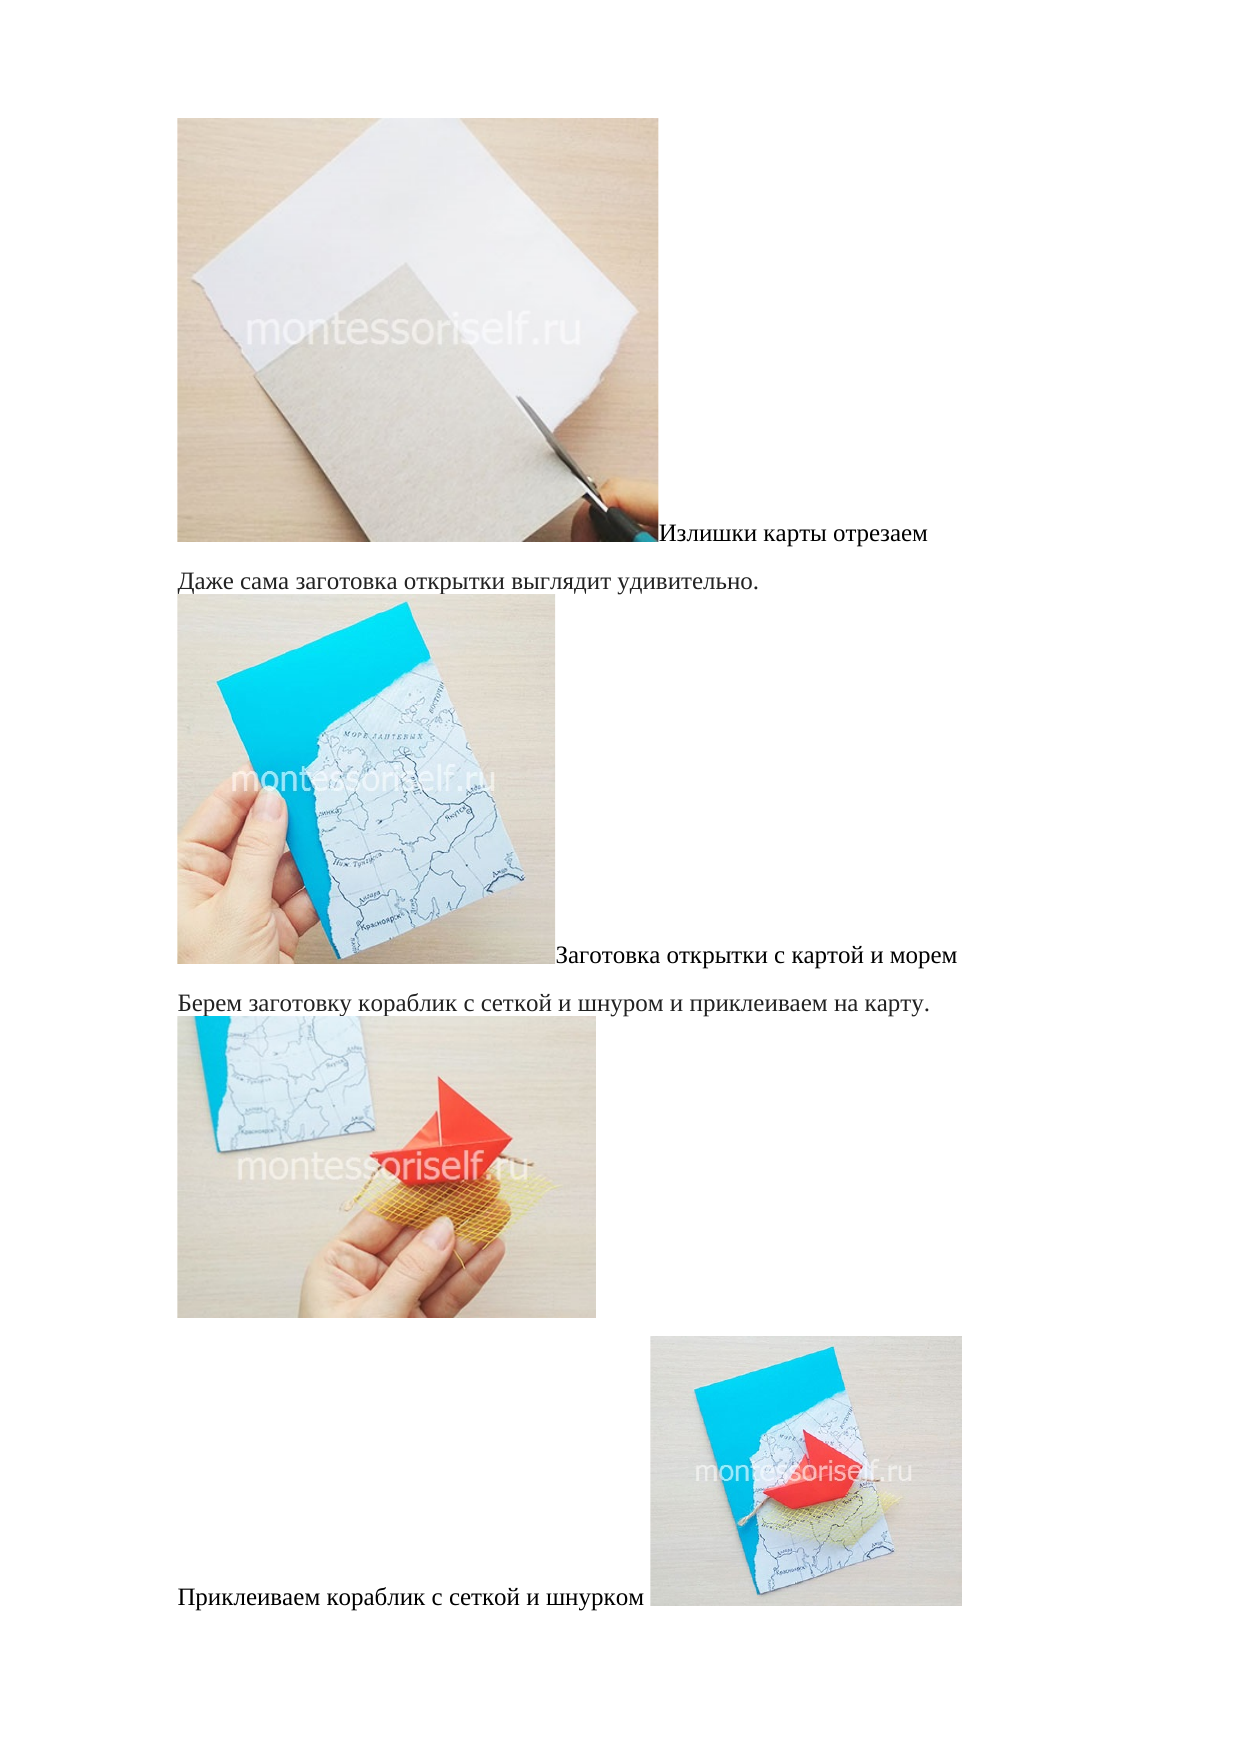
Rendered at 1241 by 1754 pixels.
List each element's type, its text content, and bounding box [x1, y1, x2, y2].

text Даже сама заготовка открытки выглядит удивительно. [177, 566, 1137, 595]
text Берем заготовку кораблик с сеткой и шнуром и приклеиваем на карту. [177, 988, 1137, 1016]
picture [177, 1016, 596, 1318]
picture [650, 1336, 962, 1606]
picture [177, 594, 556, 964]
picture [177, 118, 659, 542]
